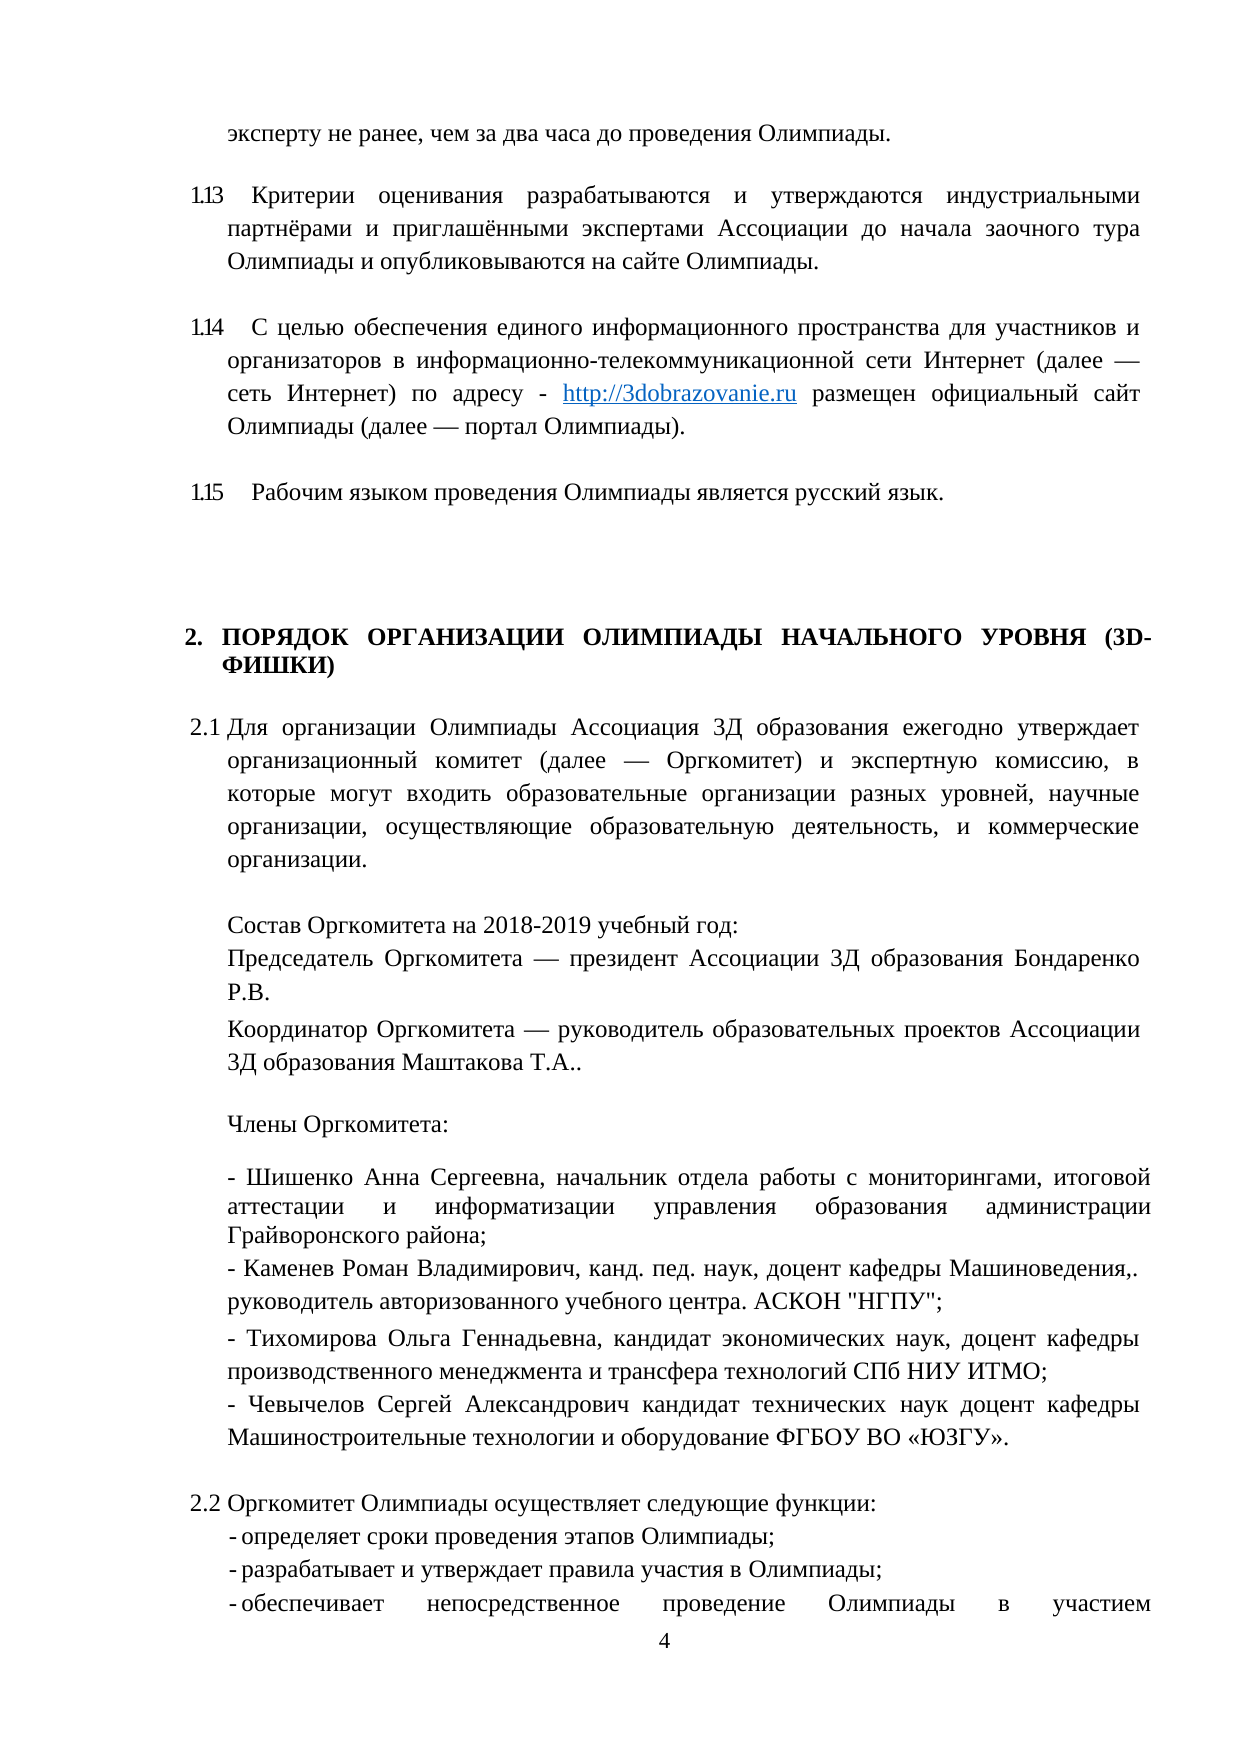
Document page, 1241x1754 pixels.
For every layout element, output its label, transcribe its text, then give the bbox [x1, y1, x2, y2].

text - Каменев Роман Владимирович, канд. пед. наук, доцент кафедры Машиноведения,. руководитель авторизованного учебного центра. АСКОН "НГПУ"; [227, 1253, 1140, 1315]
list Критерии оценивания разрабатываются и утверждаются индустриальными партнёрами и приглашёнными экспертами Ассоциации до начала заочного тура Олимпиады и опубликовываются на сайте Олимпиады. [189, 180, 1141, 275]
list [229, 1588, 1152, 1617]
list Для организации Олимпиады Ассоциация 3Д образования ежегодно утверждает организационный комитет (далее — Оргкомитет) и экспертную комиссию, в которые могут входить образовательные организации разных уровней, научные организации, осуществляющие образовательную деятельность, и коммерческие организации. [189, 712, 1140, 873]
text - Тихомирова Ольга Геннадьевна, кандидат экономических наук, доцент кафедры производственного менеджмента и трансфера технологий СПб НИУ ИТМО; [227, 1323, 1140, 1385]
list определяет сроки проведения этапов Олимпиады; [229, 1521, 1152, 1550]
text Координатор Оргкомитета — руководитель образовательных проектов Ассоциации 3Д образования Маштакова Т.А.. [227, 1014, 1141, 1076]
list разрабатывает и утверждает правила участия в Олимпиады; [229, 1554, 1152, 1583]
list Рабочим языком проведения Олимпиады является русский язык. [189, 477, 1152, 506]
text - Шишенко Анна Сергеевна, начальник отдела работы с мониторингами, итоговой аттестации и информатизации управления образования администрации Грайворонского района; [227, 1162, 1152, 1249]
list - Чевычелов Сергей Александрович кандидат технических наук доцент кафедры Машиностроительные технологии и оборудование ФГБОУ ВО «ЮЗГУ». [227, 1389, 1140, 1451]
text Состав Оргкомитета на 2018-2019 учебный год: [227, 911, 1152, 939]
text Председатель Оргкомитета — президент Ассоциации 3Д образования Бондаренко Р.В. [227, 943, 1141, 1005]
subtitle ПОРЯДОК ОРГАНИЗАЦИИ ОЛИМПИАДЫ НАЧАЛЬНОГО УРОВНЯ (3D-ФИШКИ) [184, 622, 1152, 679]
text 2.2 Оргкомитет Олимпиады осуществляет следующие функции: [189, 1488, 1152, 1517]
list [189, 118, 1141, 147]
list С целью обеспечения единого информационного пространства для участников и организаторов в информационно-телекоммуникационной сети Интернет (далее — сеть Интернет) по адресу - http://3dobrazovanie.ru размещен официальный сайт Олимпиады (далее — портал Олимпиады). [189, 312, 1140, 440]
text Члены Оргкомитета: [227, 1109, 1152, 1138]
